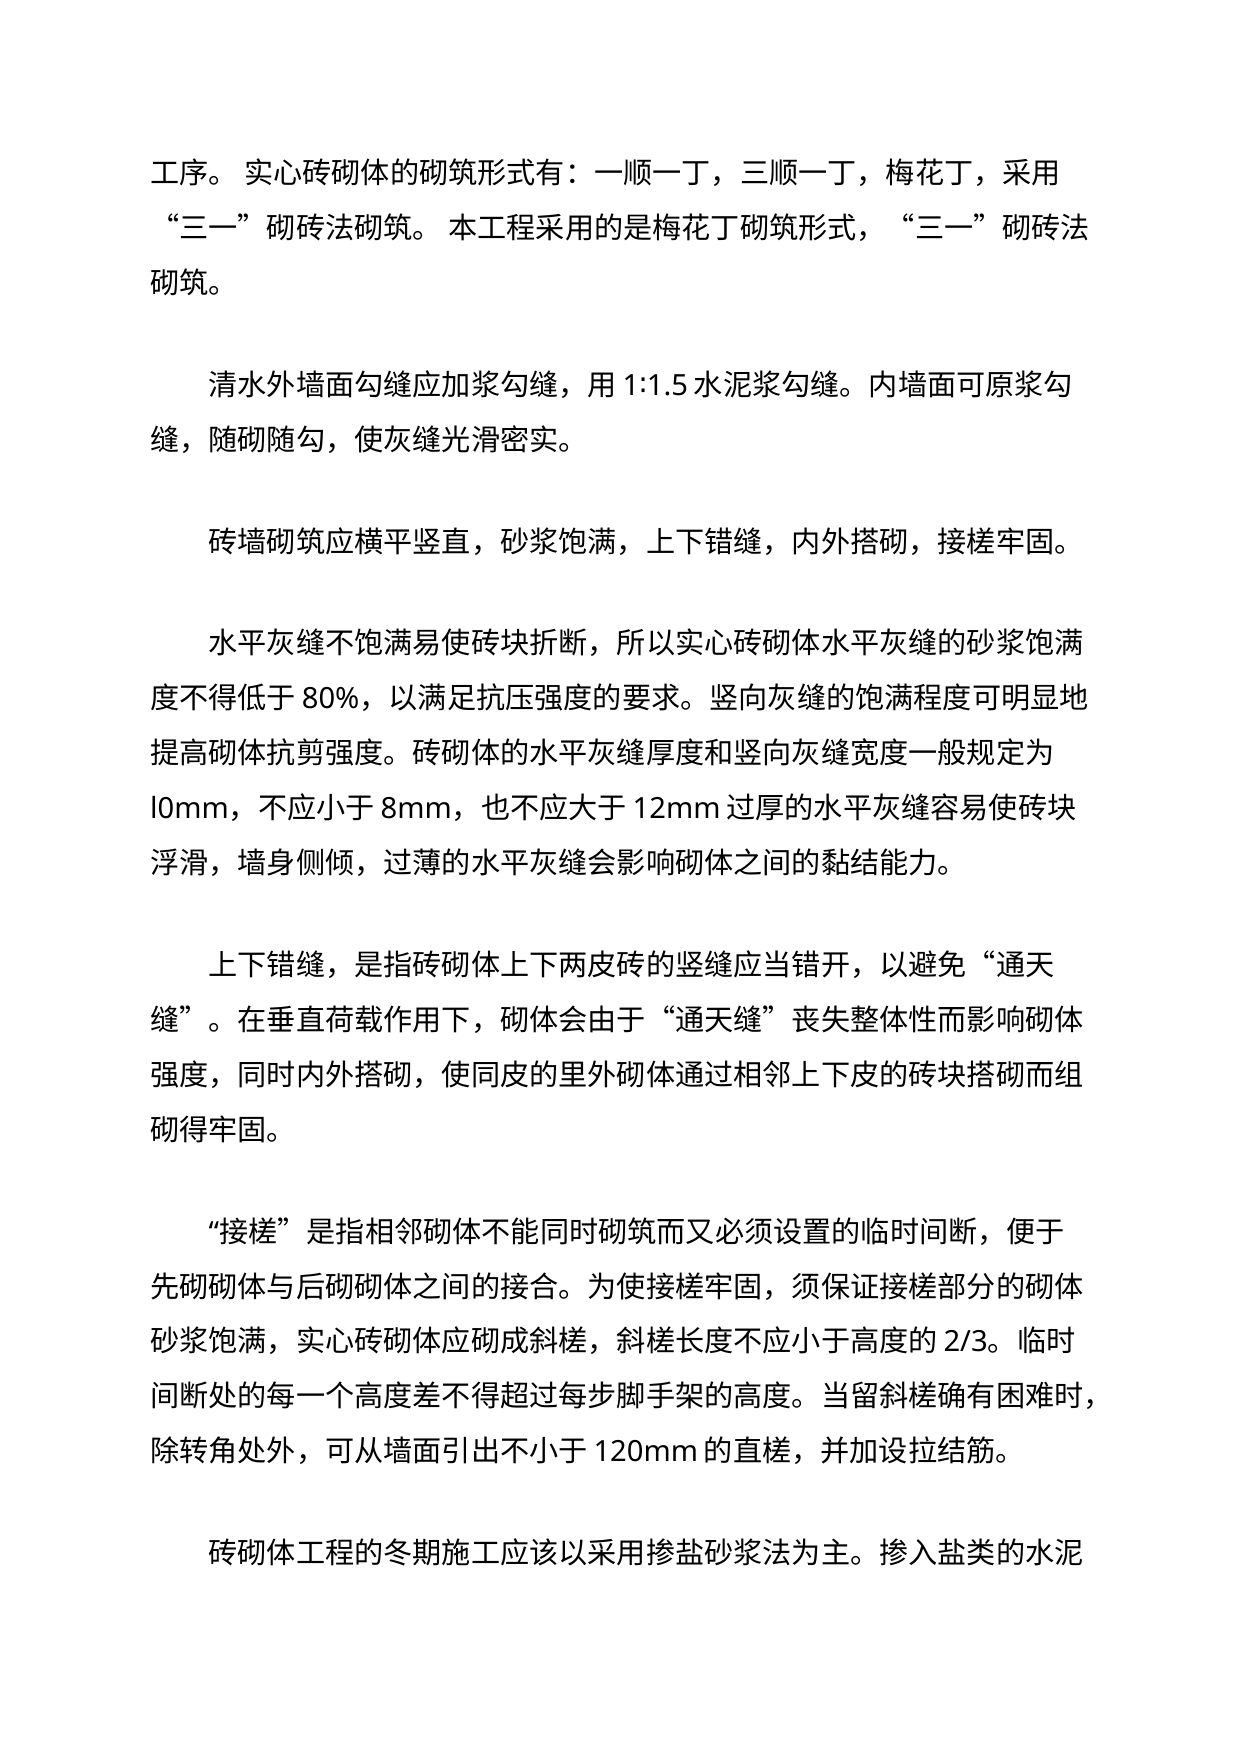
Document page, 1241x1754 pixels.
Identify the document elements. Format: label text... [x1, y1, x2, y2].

text “接槎”是指相邻砌体不能同时砌筑而又必须设置的临时间断，便于先砌砌体与后砌砌体之间的接合。为使接槎牢固，须保证接槎部分的砌体砂浆饱满，实心砖砌体应砌成斜槎，斜槎长度不应小于高度的2/3。临时间断处的每一个高度差不得超过每步脚手架的高度。当留斜槎确有困难时，除转角处外，可从墙面引出不小于120mm的直槎，并加设拉结筋。 [150, 1208, 1090, 1470]
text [150, 150, 1090, 302]
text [150, 1530, 1090, 1572]
text 清水外墙面勾缝应加浆勾缝，用1∶1.5水泥浆勾缝。内墙面可原浆勾缝，随砌随勾，使灰缝光滑密实。 [150, 362, 1090, 459]
text 砖墙砌筑应横平竖直，砂浆饱满，上下错缝，内外搭砌，接槎牢固。 [150, 518, 1090, 561]
text 上下错缝，是指砖砌体上下两皮砖的竖缝应当错开，以避免“通天缝”。在垂直荷载作用下，砌体会由于“通天缝”丧失整体性而影响砌体强度，同时内外搭砌，使同皮的里外砌体通过相邻上下皮的砖块搭砌而组砌得牢固。 [150, 942, 1090, 1149]
text 水平灰缝不饱满易使砖块折断，所以实心砖砌体水平灰缝的砂浆饱满度不得低于80%，以满足抗压强度的要求。竖向灰缝的饱满程度可明显地提高砌体抗剪强度。砖砌体的水平灰缝厚度和竖向灰缝宽度一般规定为l0mm，不应小于8mm，也不应大于12mm过厚的水平灰缝容易使砖块浮滑，墙身侧倾，过薄的水平灰缝会影响砌体之间的黏结能力。 [150, 620, 1090, 882]
